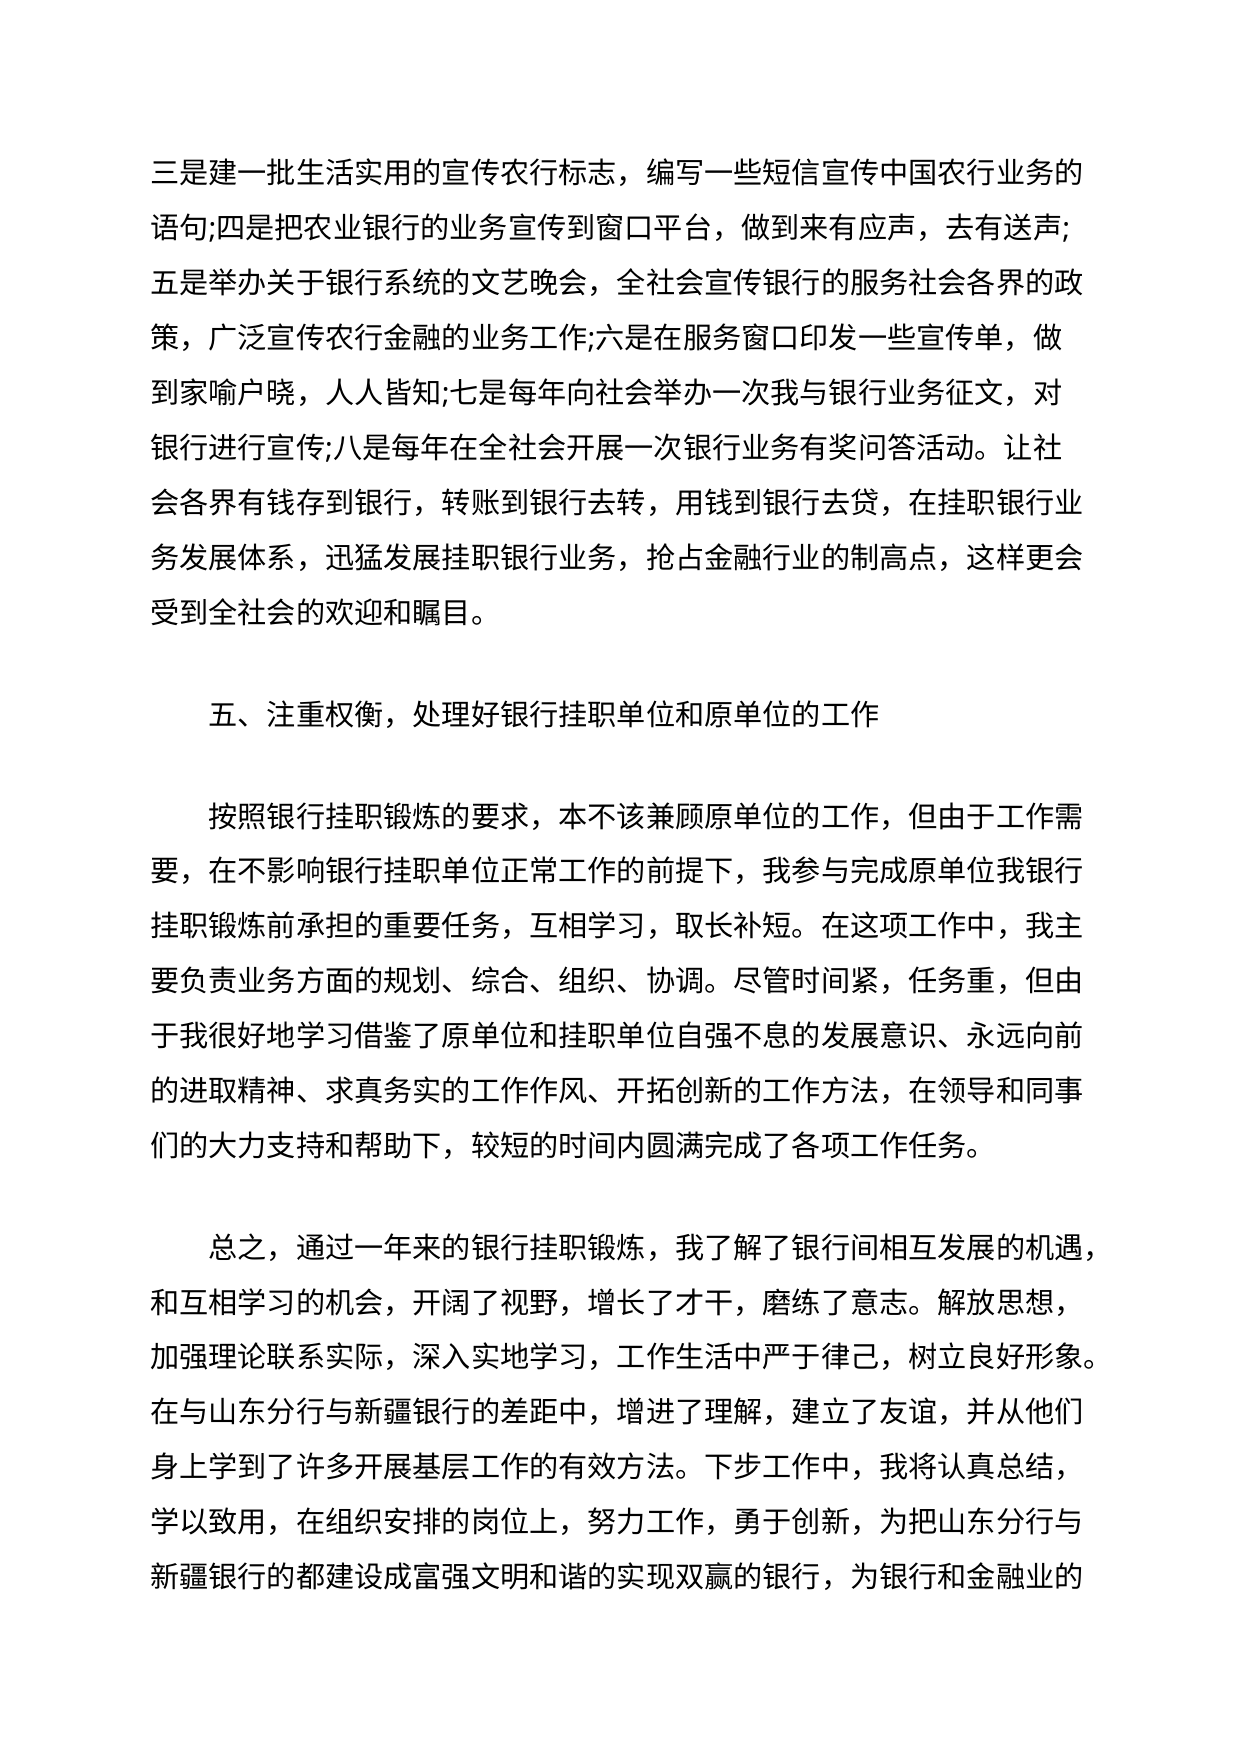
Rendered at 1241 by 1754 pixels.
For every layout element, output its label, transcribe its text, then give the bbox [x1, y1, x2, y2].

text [150, 150, 1090, 632]
text 五、注重权衡，处理好银行挂职单位和原单位的工作 [150, 691, 1090, 734]
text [150, 1224, 1090, 1596]
text 按照银行挂职锻炼的要求，本不该兼顾原单位的工作，但由于工作需要，在不影响银行挂职单位正常工作的前提下，我参与完成原单位我银行挂职锻炼前承担的重要任务，互相学习，取长补短。在这项工作中，我主要负责业务方面的规划、综合、组织、协调。尽管时间紧，任务重，但由于我很好地学习借鉴了原单位和挂职单位自强不息的发展意识、永远向前的进取精神、求真务实的工作作风、开拓创新的工作方法，在领导和同事们的大力支持和帮助下，较短的时间内圆满完成了各项工作任务。 [150, 793, 1090, 1165]
